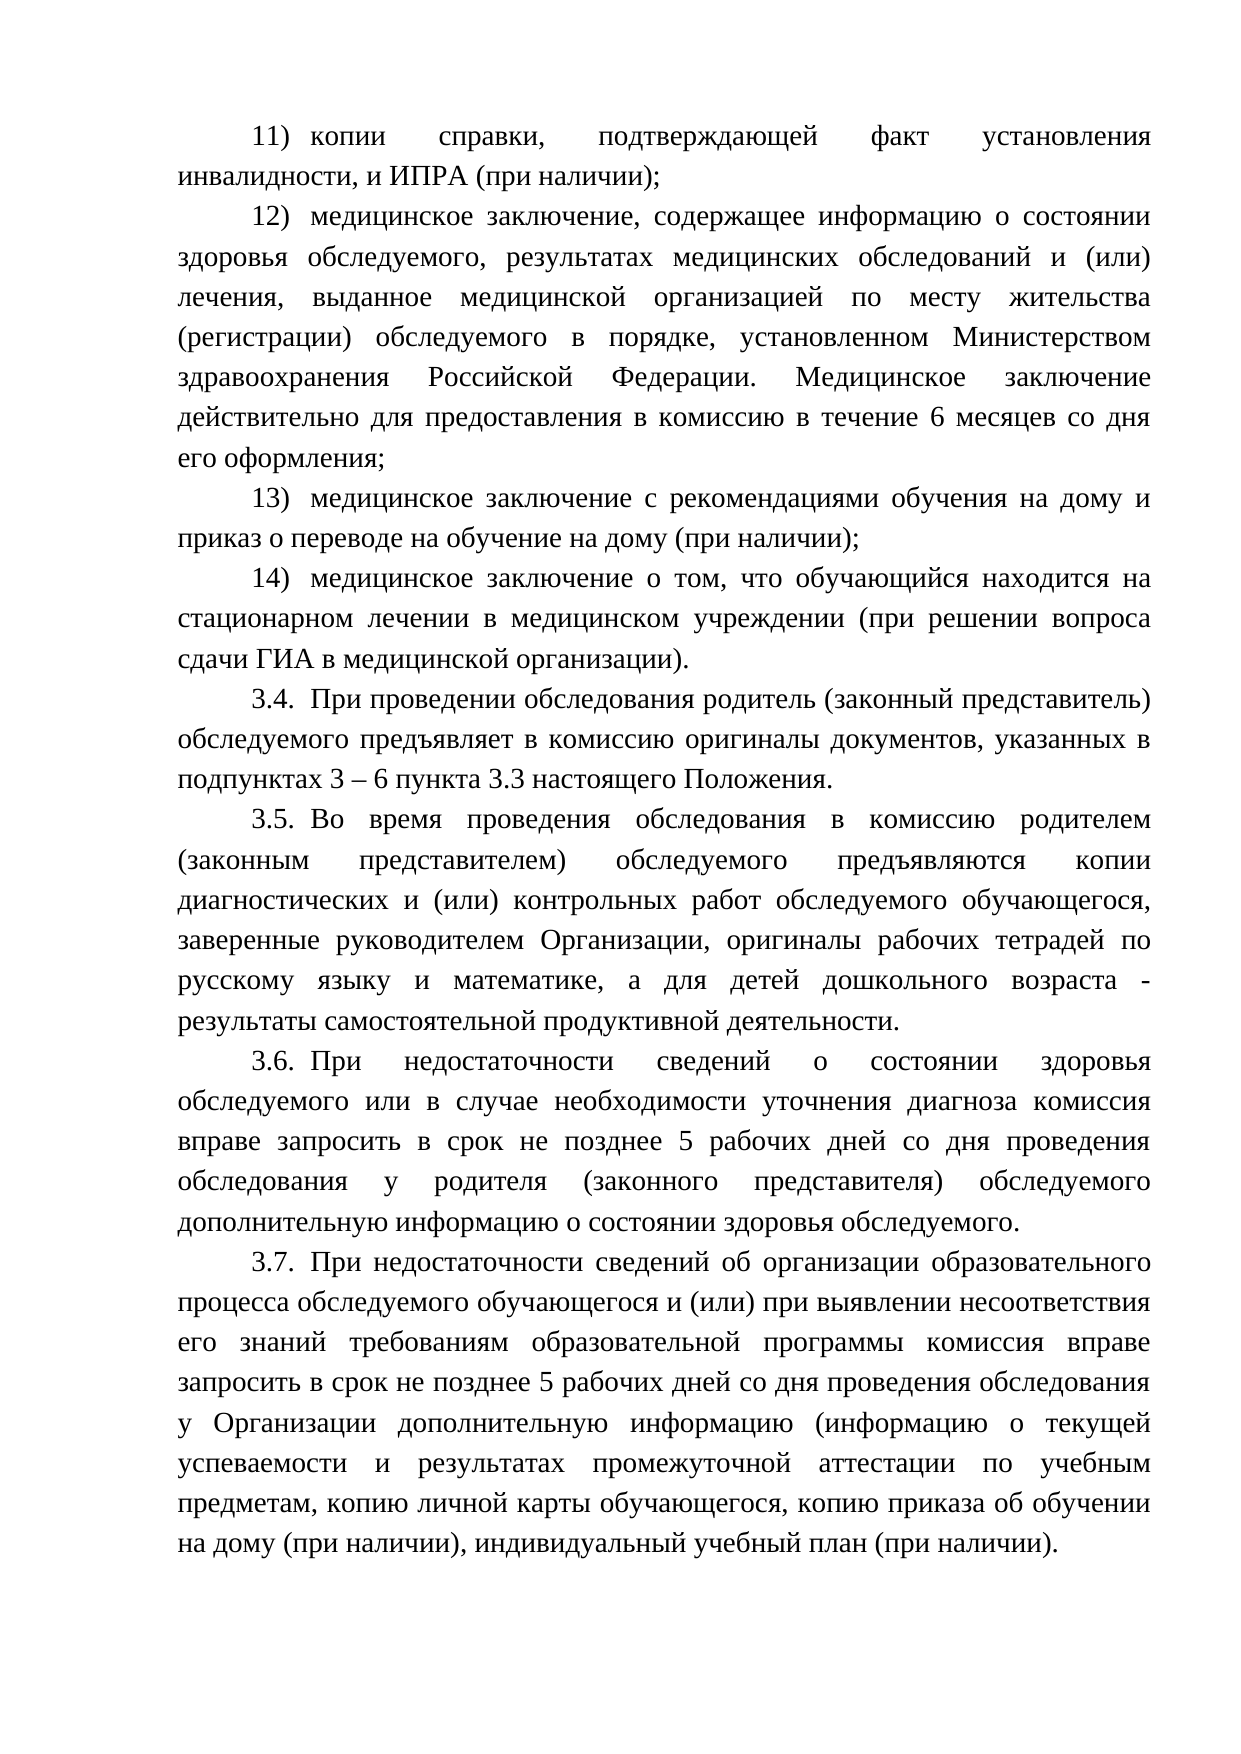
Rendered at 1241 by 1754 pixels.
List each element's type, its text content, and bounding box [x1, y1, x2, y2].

list медицинское заключение с рекомендациями обучения на дому и приказ о переводе на обучение на дому (при наличии); [177, 480, 1152, 554]
list При недостаточности сведений о состоянии здоровья обследуемого или в случае необходимости уточнения диагноза комиссия вправе запросить в срок не позднее 5 рабочих дней со дня проведения обследования у родителя (законного представителя) обследуемого дополнительную информацию о состоянии здоровья обследуемого. [177, 1043, 1152, 1237]
list медицинское заключение, содержащее информацию о состоянии здоровья обследуемого, результатах медицинских обследований и (или) лечения, выданное медицинской организацией по месту жительства (регистрации) обследуемого в порядке, установленном Министерством здравоохранения Российской Федерации. Медицинское заключение действительно для предоставления в комиссию в течение 6 месяцев со дня его оформления; [177, 198, 1152, 473]
list медицинское заключение о том, что обучающийся находится на стационарном лечении в медицинском учреждении (при решении вопроса сдачи ГИА в медицинской организации). [177, 560, 1152, 674]
list копии справки, подтверждающей факт установления инвалидности, и ИПРА (при наличии); [177, 118, 1152, 192]
list Во время проведения обследования в комиссию родителем (законным представителем) обследуемого предъявляются копии диагностических и (или) контрольных работ обследуемого обучающегося, заверенные руководителем Организации, оригиналы рабочих тетрадей по русскому языку и математике, а для детей дошкольного возраста - результаты самостоятельной продуктивной деятельности. [177, 802, 1152, 1036]
list При недостаточности сведений об организации образовательного процесса обследуемого обучающегося и (или) при выявлении несоответствия его знаний требованиям образовательной программы комиссия вправе запросить в срок не позднее 5 рабочих дней со дня проведения обследования у Организации дополнительную информацию (информацию о текущей успеваемости и результатах промежуточной аттестации по учебным предметам, копию личной карты обучающегося, копию приказа об обучении на дому (при наличии), индивидуальный учебный план (при наличии). [177, 1244, 1152, 1559]
list При проведении обследования родитель (законный представитель) обследуемого предъявляет в комиссию оригиналы документов, указанных в подпунктах 3 – 6 пункта 3.3 настоящего Положения. [177, 681, 1152, 795]
